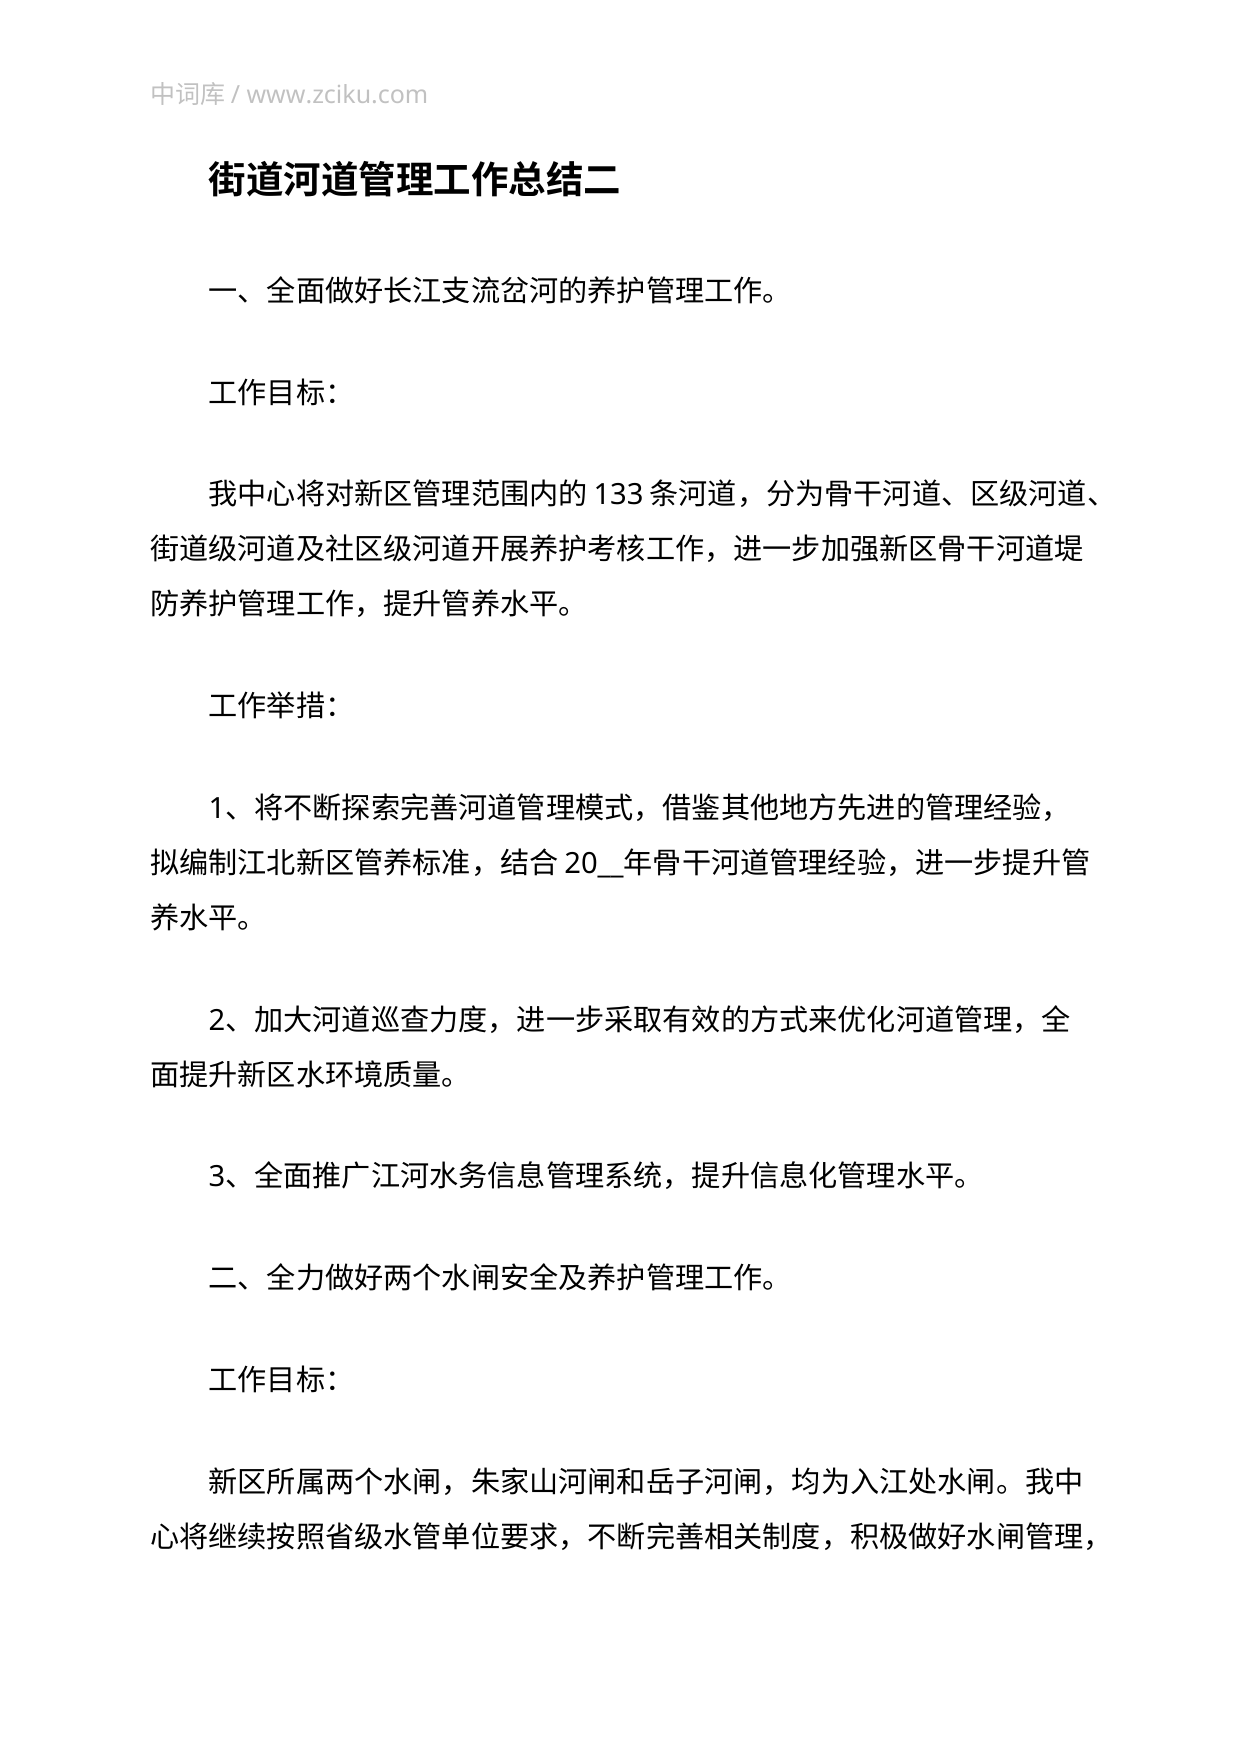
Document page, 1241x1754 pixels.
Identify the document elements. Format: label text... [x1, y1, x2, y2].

text 一、全面做好长江支流岔河的养护管理工作。 [150, 267, 1090, 310]
text 二、全力做好两个水闸安全及养护管理工作。 [150, 1255, 1090, 1297]
text 工作目标： [150, 1357, 1090, 1399]
text 我中心将对新区管理范围内的133条河道，分为骨干河道、区级河道、街道级河道及社区级河道开展养护考核工作，进一步加强新区骨干河道堤防养护管理工作，提升管养水平。 [150, 471, 1090, 623]
text 1、将不断探索完善河道管理模式，借鉴其他地方先进的管理经验，拟编制江北新区管养标准，结合20__年骨干河道管理经验，进一步提升管养水平。 [150, 784, 1090, 937]
text 工作目标： [150, 369, 1090, 411]
text 2、加大河道巡查力度，进一步采取有效的方式来优化河道管理，全面提升新区水环境质量。 [150, 996, 1090, 1093]
text 3、全面推广江河水务信息管理系统，提升信息化管理水平。 [150, 1153, 1090, 1195]
text 工作举措： [150, 683, 1090, 725]
text 街道河道管理工作总结二 [150, 150, 1090, 204]
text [150, 1458, 1090, 1556]
